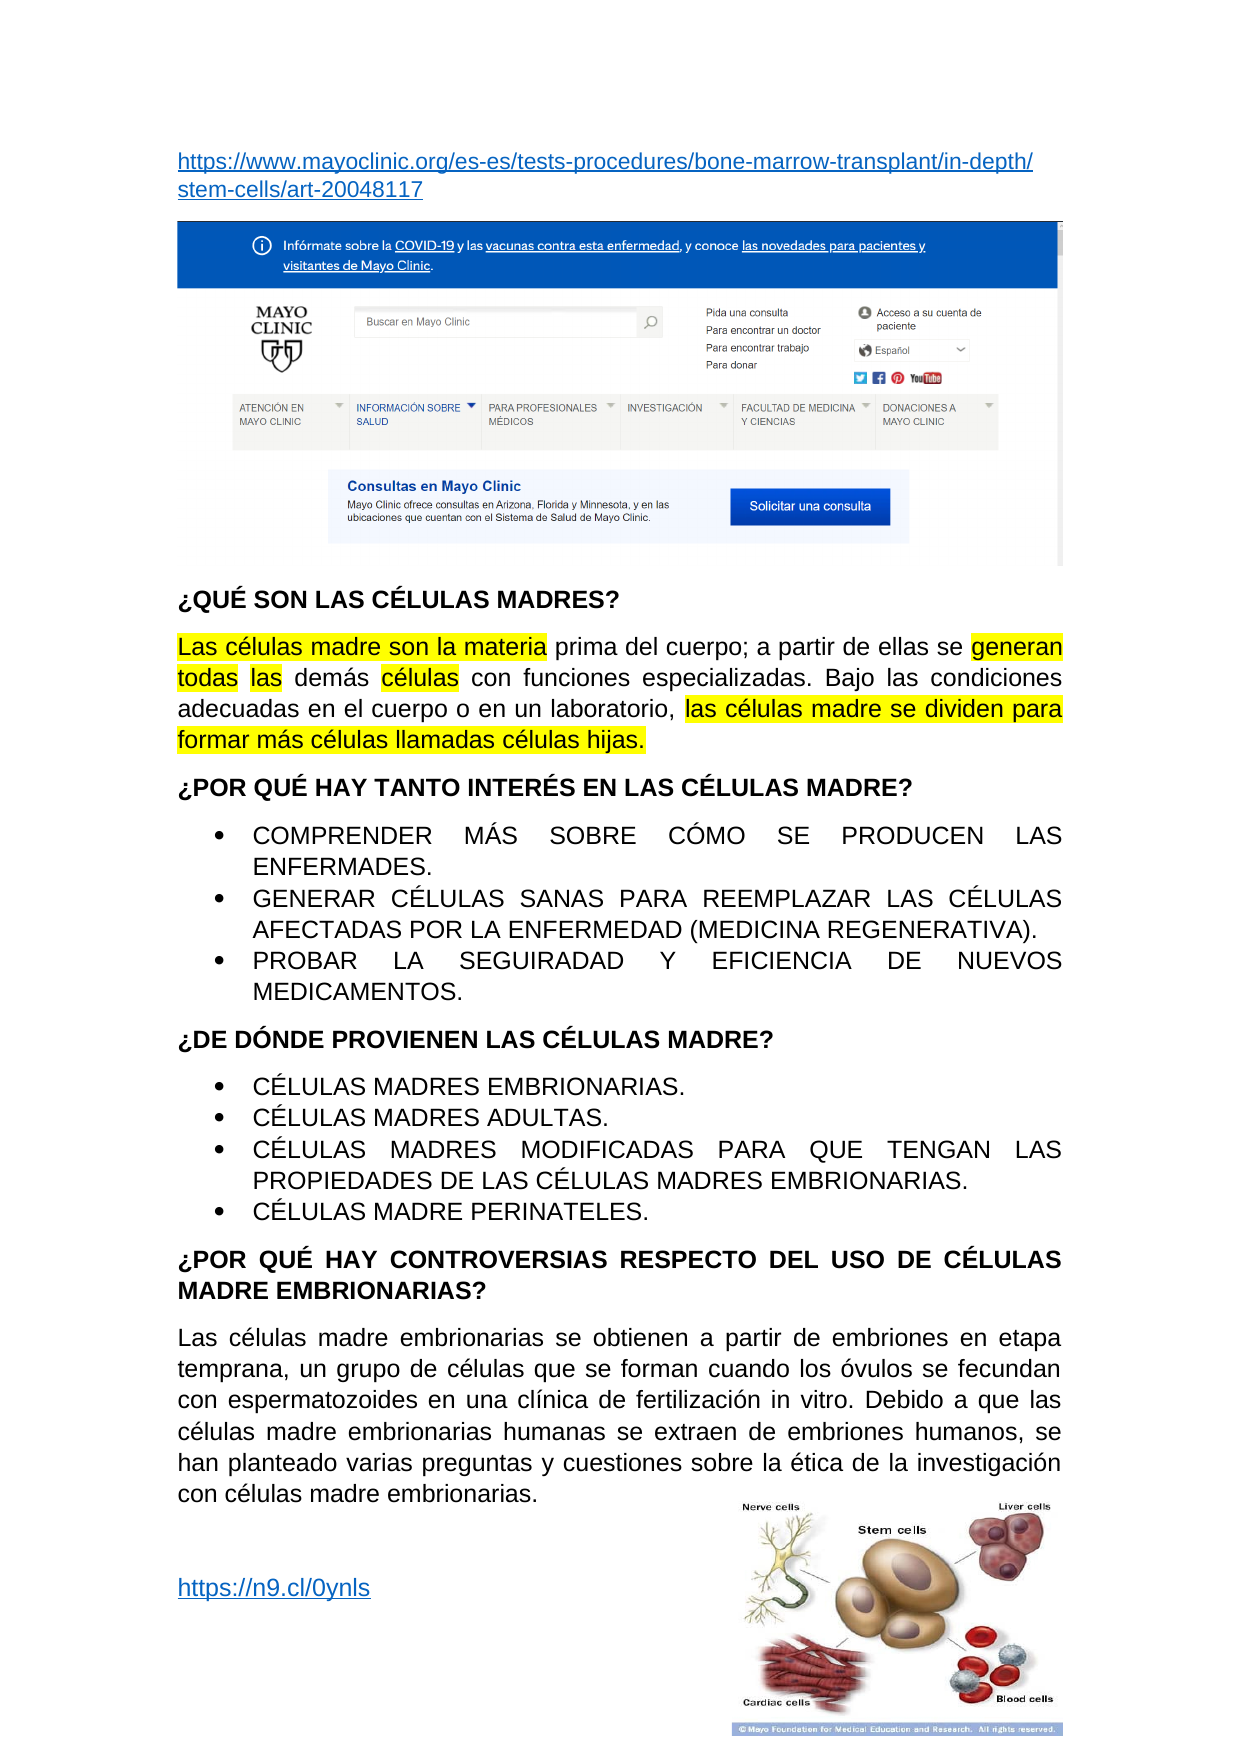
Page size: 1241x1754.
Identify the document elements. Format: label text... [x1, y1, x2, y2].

text ¿QUÉ SON LAS CÉLULAS MADRES? [177, 585, 1063, 613]
text ¿DE DÓNDE PROVIENEN LAS CÉLULAS MADRE? [177, 1024, 1063, 1053]
list GENERAR CÉLULAS SANAS PARA REEMPLAZAR LAS CÉLULAS AFECTADAS POR LA ENFERMEDAD (MEDICINA REGENERATIVA). [215, 883, 1063, 943]
text Las células madre embrionarias se obtienen a partir de embriones en etapa temprana, un grupo de células que se forman cuando los óvulos se fecundan con espermatozoides en una clínica de fertilización in vitro. Debido a que las células madre embrionarias humanas se extraen de embriones humanos, se han planteado varias preguntas y cuestiones sobre la ética de la investigación con células madre embrionarias. [177, 1323, 1063, 1507]
text ¿POR QUÉ HAY CONTROVERSIAS RESPECTO DEL USO DE CÉLULAS MADRE EMBRIONARIAS? [177, 1244, 1063, 1304]
list CÉLULAS MADRE PERINATELES. [215, 1197, 1063, 1226]
text ¿POR QUÉ HAY TANTO INTERÉS EN LAS CÉLULAS MADRE? [177, 773, 1063, 802]
picture [731, 1507, 1063, 1573]
text Las células madre son la materia prima del cuerpo; a partir de ellas se generan todas las demás células con funciones especializadas. Bajo las condiciones adecuadas en el cuerpo o en un laboratorio, las células madre se dividen para formar más células llamadas células hijas. [177, 632, 1063, 754]
text https://www.mayoclinic.org/es-es/tests-procedures/bone-marrow-transplant/in-depth/stem-cells/art-20048117 [177, 148, 1063, 202]
list COMPRENDER MÁS SOBRE CÓMO SE PRODUCEN LAS ENFERMADES. [215, 821, 1063, 881]
list CÉLULAS MADRES MODIFICADAS PARA QUE TENGAN LAS PROPIEDADES DE LAS CÉLULAS MADRES EMBRIONARIAS. [215, 1134, 1063, 1194]
list PROBAR LA SEGUIRADAD Y EFICIENCIA DE NUEVOS MEDICAMENTOS. [215, 946, 1063, 1006]
text https://n9.cl/0ynls [177, 1573, 1063, 1602]
list CÉLULAS MADRES ADULTAS. [215, 1103, 1063, 1132]
picture [731, 1602, 1063, 1736]
picture [177, 221, 1063, 566]
list CÉLULAS MADRES EMBRIONARIAS. [215, 1072, 1063, 1101]
